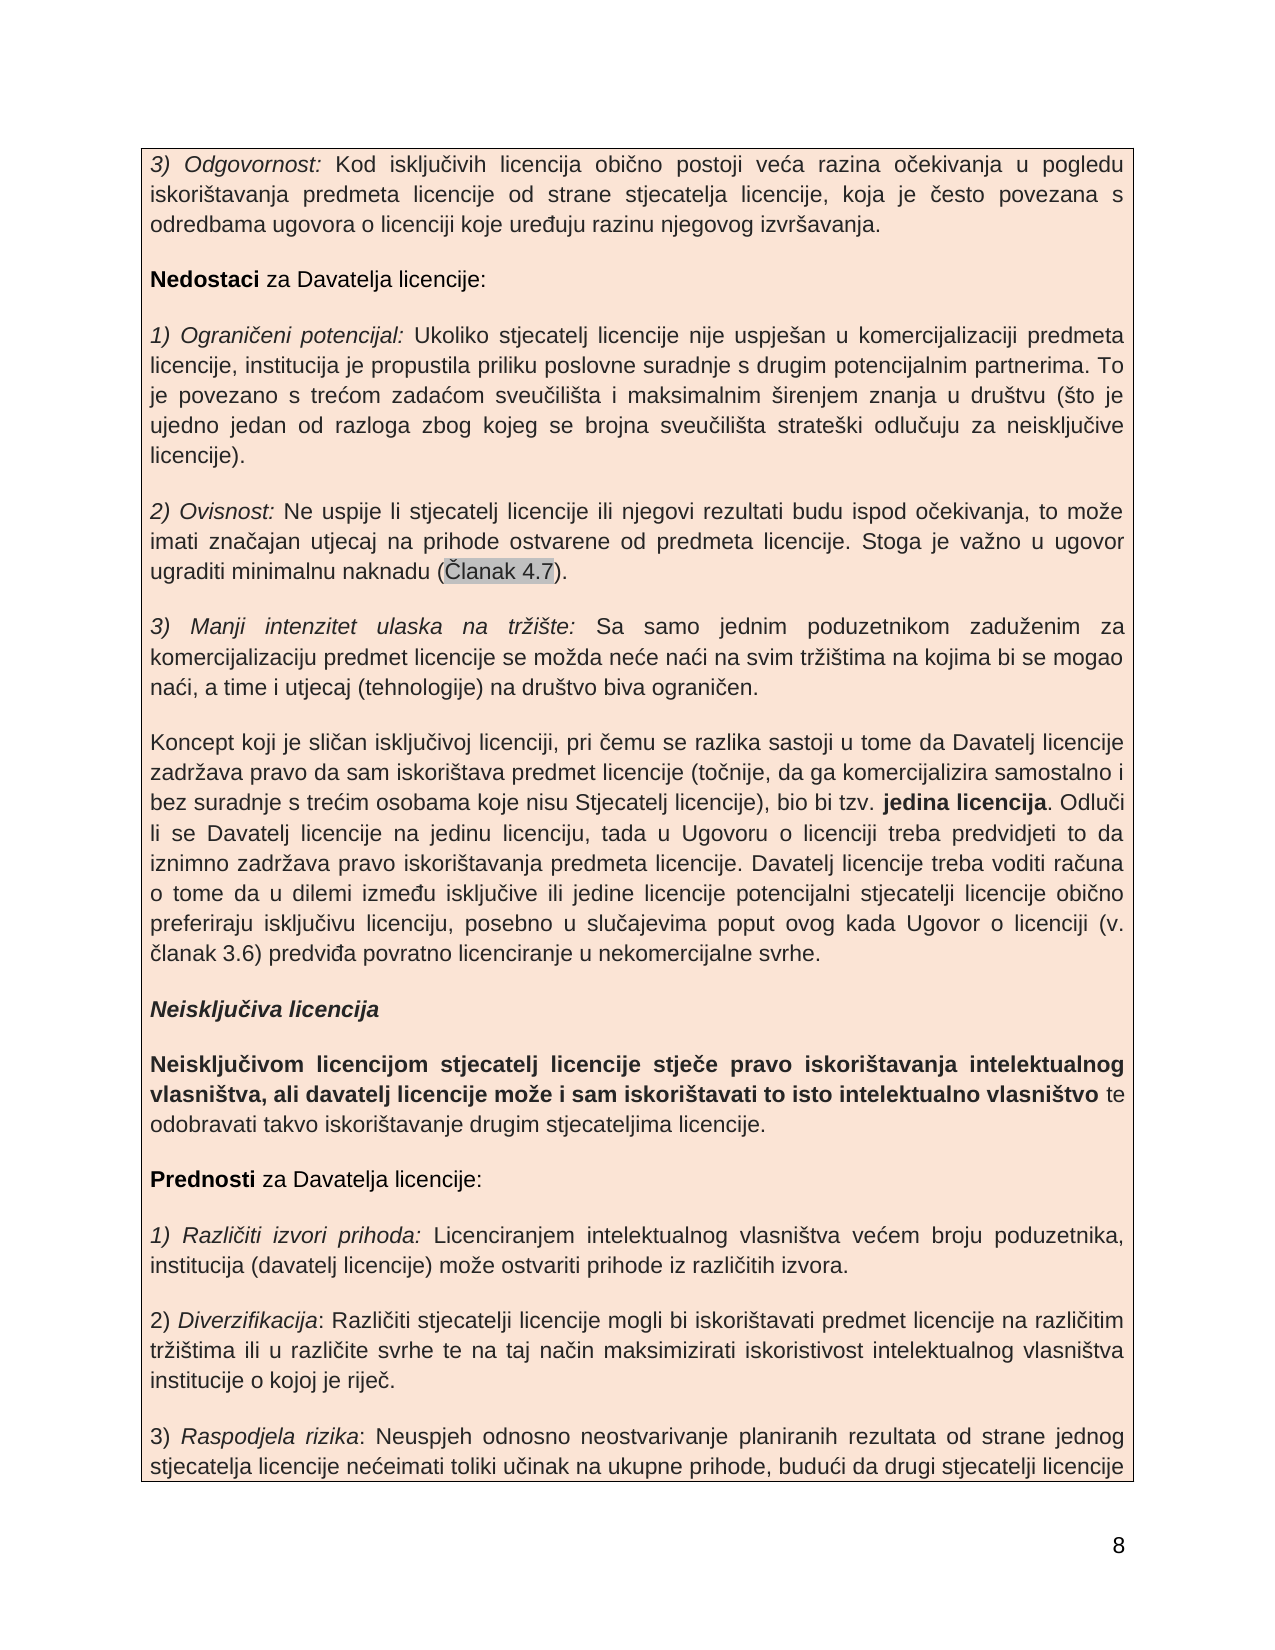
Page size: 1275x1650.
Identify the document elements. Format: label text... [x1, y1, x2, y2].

text Neisključivom licencijom stjecatelj licencije stječe pravo iskorištavanja intelektualnog vlasništva, ali davatelj licencije može i sam iskorištavati to isto intelektualno vlasništvo te odobravati takvo iskorištavanje drugim stjecateljima licencije. [142, 1048, 1133, 1137]
text Prednosti za Davatelja licencije: [142, 1163, 1133, 1193]
text 2) Diverzifikacija: Različiti stjecatelji licencije mogli bi iskorištavati predmet licencije na različitim tržištima ili u različite svrhe te na taj način maksimizirati iskoristivost intelektualnog vlasništva institucije o kojoj je riječ. [142, 1304, 1133, 1394]
text 1) Ograničeni potencijal: Ukoliko stjecatelj licencije nije uspješan u komercijalizaciji predmeta licencije, institucija je propustila priliku poslovne suradnje s drugim potencijalnim partnerima. To je povezano s trećom zadaćom sveučilišta i maksimalnim širenjem znanja u društvu (što je ujedno jedan od razloga zbog kojeg se brojna sveučilišta strateški odlučuju za neisključive licencije). [142, 318, 1133, 469]
text Koncept koji je sličan isključivoj licenciji, pri čemu se razlika sastoji u tome da Davatelj licencije zadržava pravo da sam iskorištava predmet licencije (točnije, da ga komercijalizira samostalno i bez suradnje s trećim osobama koje nisu Stjecatelj licencije), bio bi tzv. jedina licencija. Odluči li se Davatelj licencije na jedinu licenciju, tada u Ugovoru o licenciji treba predvidjeti to da iznimno zadržava pravo iskorištavanja predmeta licencije. Davatelj licencije treba voditi računa o tome da u dilemi između isključive ili jedine licencije potencijalni stjecatelji licencije obično preferiraju isključivu licenciju, posebno u slučajevima poput ovog kada Ugovor o licenciji (v. članak 3.6) predviđa povratno licenciranje u nekomercijalne svrhe. [142, 726, 1133, 967]
text 3) Manji intenzitet ulaska na tržište: Sa samo jednim poduzetnikom zaduženim za komercijalizaciju predmet licencije se možda neće naći na svim tržištima na kojima bi se mogao naći, a time i utjecaj (tehnologije) na društvo biva ograničen. [142, 610, 1133, 700]
text Neisključiva licencija [142, 992, 1133, 1022]
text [142, 1419, 1133, 1481]
text Nedostaci za Davatelja licencije: [142, 263, 1133, 293]
text 2) Ovisnost: Ne uspije li stjecatelj licencije ili njegovi rezultati budu ispod očekivanja, to može imati značajan utjecaj na prihode ostvarene od predmeta licencije. Stoga je važno u ugovor ugraditi minimalnu naknadu (Članak 4.7). [142, 494, 1133, 584]
text 1) Različiti izvori prihoda: Licenciranjem intelektualnog vlasništva većem broju poduzetnika, institucija (davatelj licencije) može ostvariti prihode iz različitih izvora. [142, 1218, 1133, 1278]
text 3) Odgovornost: Kod isključivih licencija obično postoji veća razina očekivanja u pogledu iskorištavanja predmeta licencije od strane stjecatelja licencije, koja je često povezana s odredbama ugovora o licenciji koje uređuju razinu njegovog izvršavanja. [142, 149, 1133, 237]
